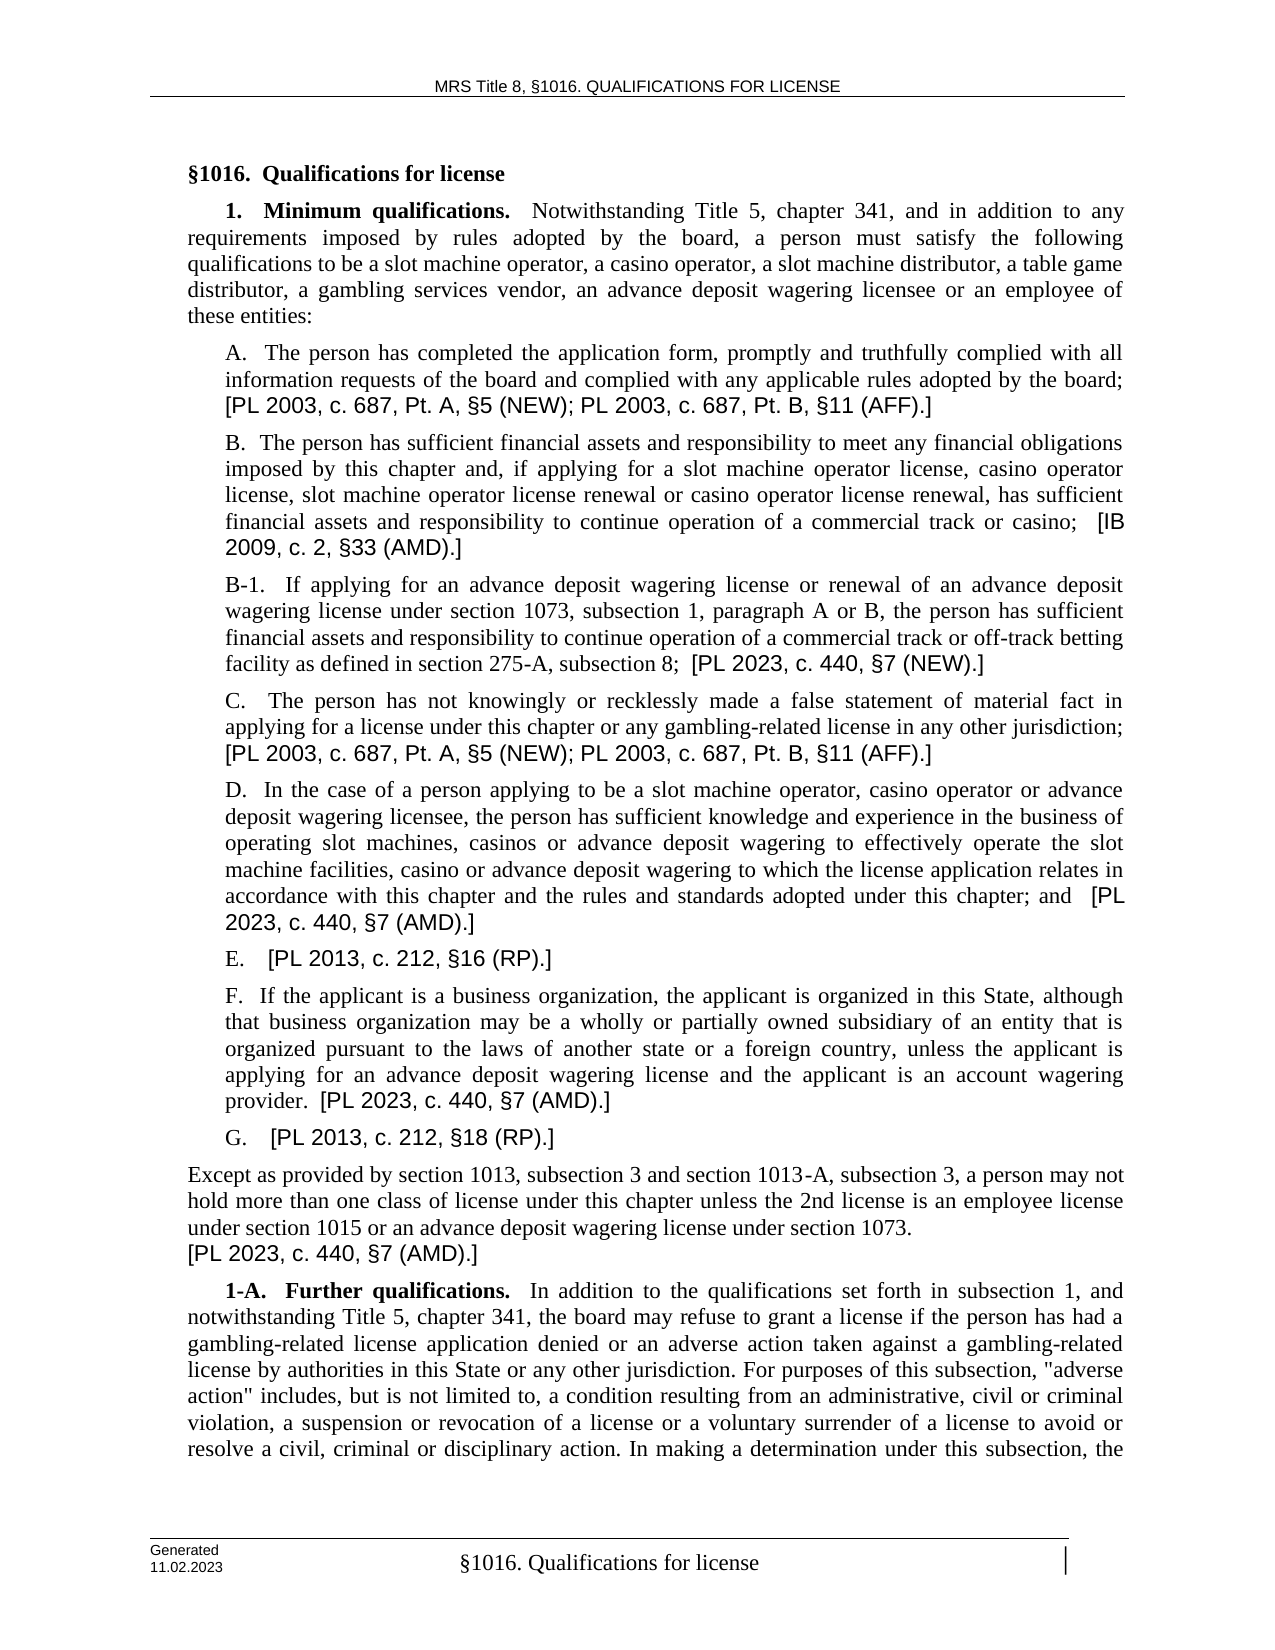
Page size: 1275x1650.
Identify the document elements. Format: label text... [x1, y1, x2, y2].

text D. In the case of a person applying to be a slot machine operator, casino operator or advance deposit wagering licensee, the person has sufficient knowledge and experience in the business of operating slot machines, casinos or advance deposit wagering to effectively operate the slot machine facilities, casino or advance deposit wagering to which the license application relates in accordance with this chapter and the rules and standards adopted under this chapter; and [PL 2023, c. 440, §7 (AMD).] [225, 777, 1125, 935]
text E. [PL 2013, c. 212, §16 (RP).] [225, 945, 1125, 972]
text B-1. If applying for an advance deposit wagering license or renewal of an advance deposit wagering license under section 1073, subsection 1, paragraph A or B, the person has sufficient financial assets and responsibility to continue operation of a commercial track or off-track betting facility as defined in section 275‑A, subsection 8; [PL 2023, c. 440, §7 (NEW).] [225, 571, 1125, 677]
text [PL 2023, c. 440, §7 (AMD).] [187, 1240, 1125, 1267]
text Except as provided by section 1013, subsection 3 and section 1013‑A, subsection 3, a person may not hold more than one class of license under this chapter unless the 2nd license is an employee license under section 1015 or an advance deposit wagering license under section 1073. [187, 1161, 1125, 1240]
text B. The person has sufficient financial assets and responsibility to meet any financial obligations imposed by this chapter and, if applying for a slot machine operator license, casino operator license, slot machine operator license renewal or casino operator license renewal, has sufficient financial assets and responsibility to continue operation of a commercial track or casino; [IB 2009, c. 2, §33 (AMD).] [225, 429, 1125, 561]
text G. [PL 2013, c. 212, §18 (RP).] [225, 1124, 1125, 1151]
text F. If the applicant is a business organization, the applicant is organized in this State, although that business organization may be a wholly or partially owned subsidiary of an entity that is organized pursuant to the laws of another state or a foreign country, unless the applicant is applying for an advance deposit wagering license and the applicant is an account wagering provider. [PL 2023, c. 440, §7 (AMD).] [225, 982, 1125, 1114]
text A. The person has completed the application form, promptly and truthfully complied with all information requests of the board and complied with any applicable rules adopted by the board; [PL 2003, c. 687, Pt. A, §5 (NEW); PL 2003, c. 687, Pt. B, §11 (AFF).] [225, 339, 1125, 418]
text 1. Minimum qualifications. Notwithstanding Title 5, chapter 341, and in addition to any requirements imposed by rules adopted by the board, a person must satisfy the following qualifications to be a slot machine operator, a casino operator, a slot machine distributor, a table game distributor, a gambling services vendor, an advance deposit wagering licensee or an employee of these entities: [187, 197, 1125, 329]
text C. The person has not knowingly or recklessly made a false statement of material fact in applying for a license under this chapter or any gambling-related license in any other jurisdiction; [PL 2003, c. 687, Pt. A, §5 (NEW); PL 2003, c. 687, Pt. B, §11 (AFF).] [225, 687, 1125, 766]
text §1016. Qualifications for license [187, 160, 1125, 187]
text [187, 1277, 1125, 1462]
